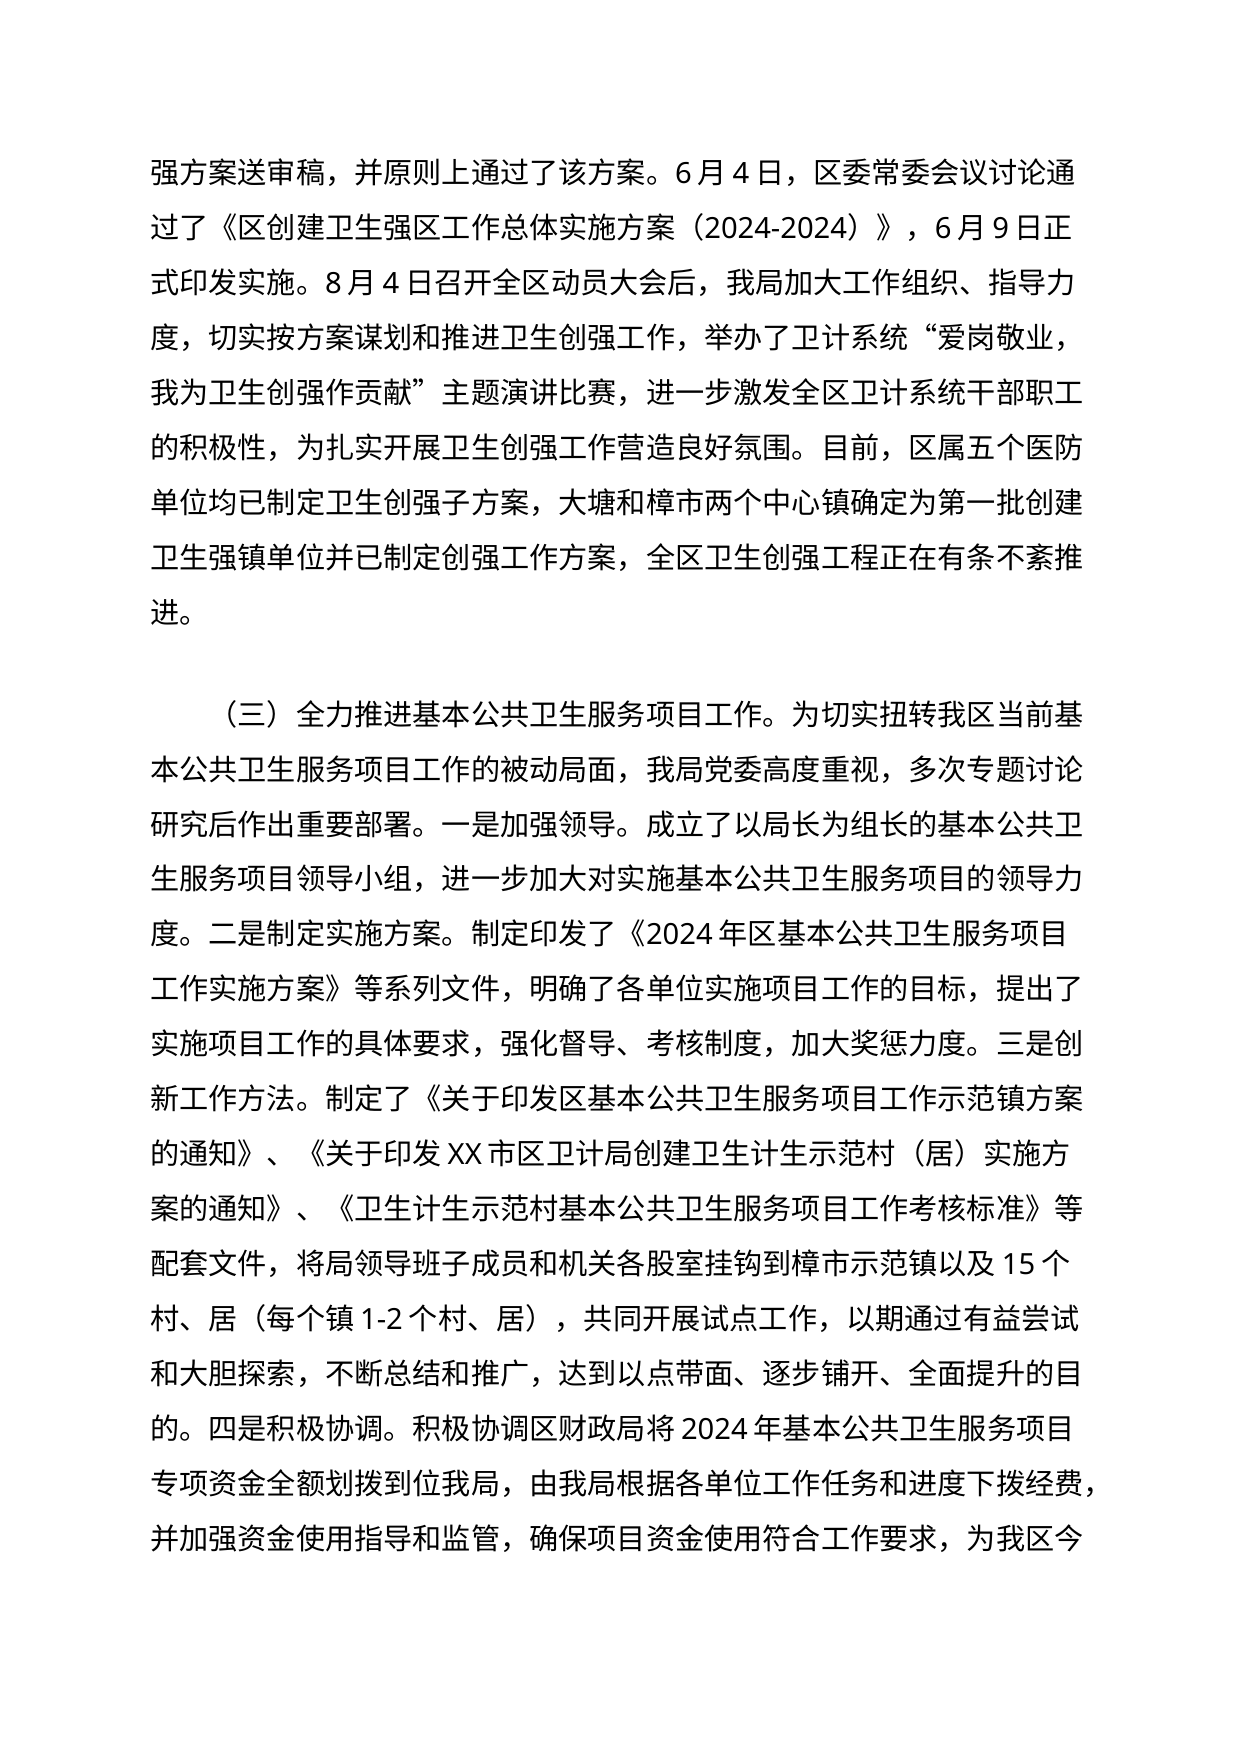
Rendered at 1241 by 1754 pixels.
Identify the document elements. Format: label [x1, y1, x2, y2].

text [150, 150, 1090, 632]
text [150, 691, 1090, 1557]
